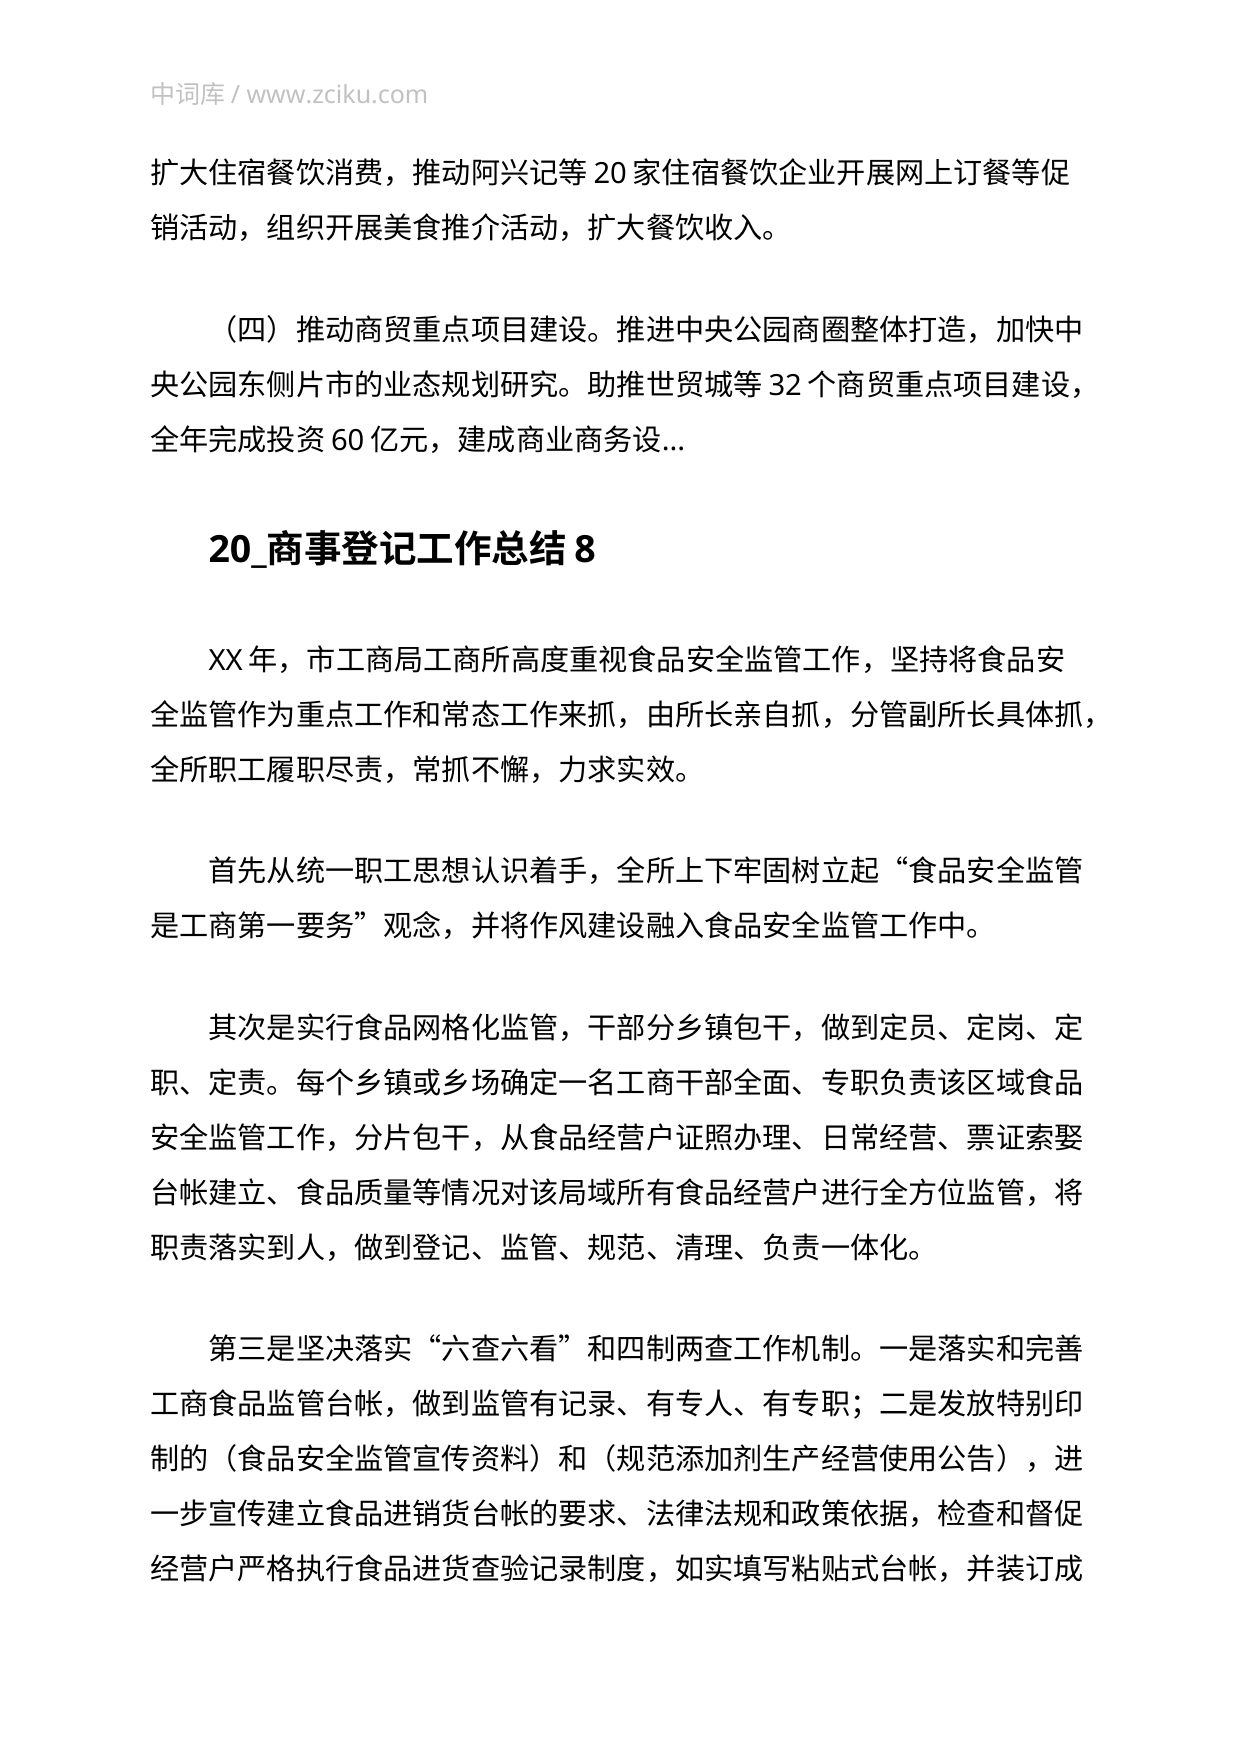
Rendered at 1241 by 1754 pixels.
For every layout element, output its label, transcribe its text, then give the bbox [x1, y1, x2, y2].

text 20_商事登记工作总结8 [150, 519, 1090, 573]
text 其次是实行食品网格化监管，干部分乡镇包干，做到定员、定岗、定职、定责。每个乡镇或乡场确定一名工商干部全面、专职负责该区域食品安全监管工作，分片包干，从食品经营户证照办理、日常经营、票证索娶台帐建立、食品质量等情况对该局域所有食品经营户进行全方位监管，将职责落实到人，做到登记、监管、规范、清理、负责一体化。 [150, 1004, 1090, 1266]
text XX年，市工商局工商所高度重视食品安全监管工作，坚持将食品安全监管作为重点工作和常态工作来抓，由所长亲自抓，分管副所长具体抓，全所职工履职尽责，常抓不懈，力求实效。 [150, 636, 1090, 788]
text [150, 150, 1090, 247]
text 首先从统一职工思想认识着手，全所上下牢固树立起“食品安全监管是工商第一要务”观念，并将作风建设融入食品安全监管工作中。 [150, 848, 1090, 945]
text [150, 1326, 1090, 1588]
text （四）推动商贸重点项目建设。推进中央公园商圈整体打造，加快中央公园东侧片市的业态规划研究。助推世贸城等32个商贸重点项目建设，全年完成投资60亿元，建成商业商务设... [150, 307, 1090, 459]
